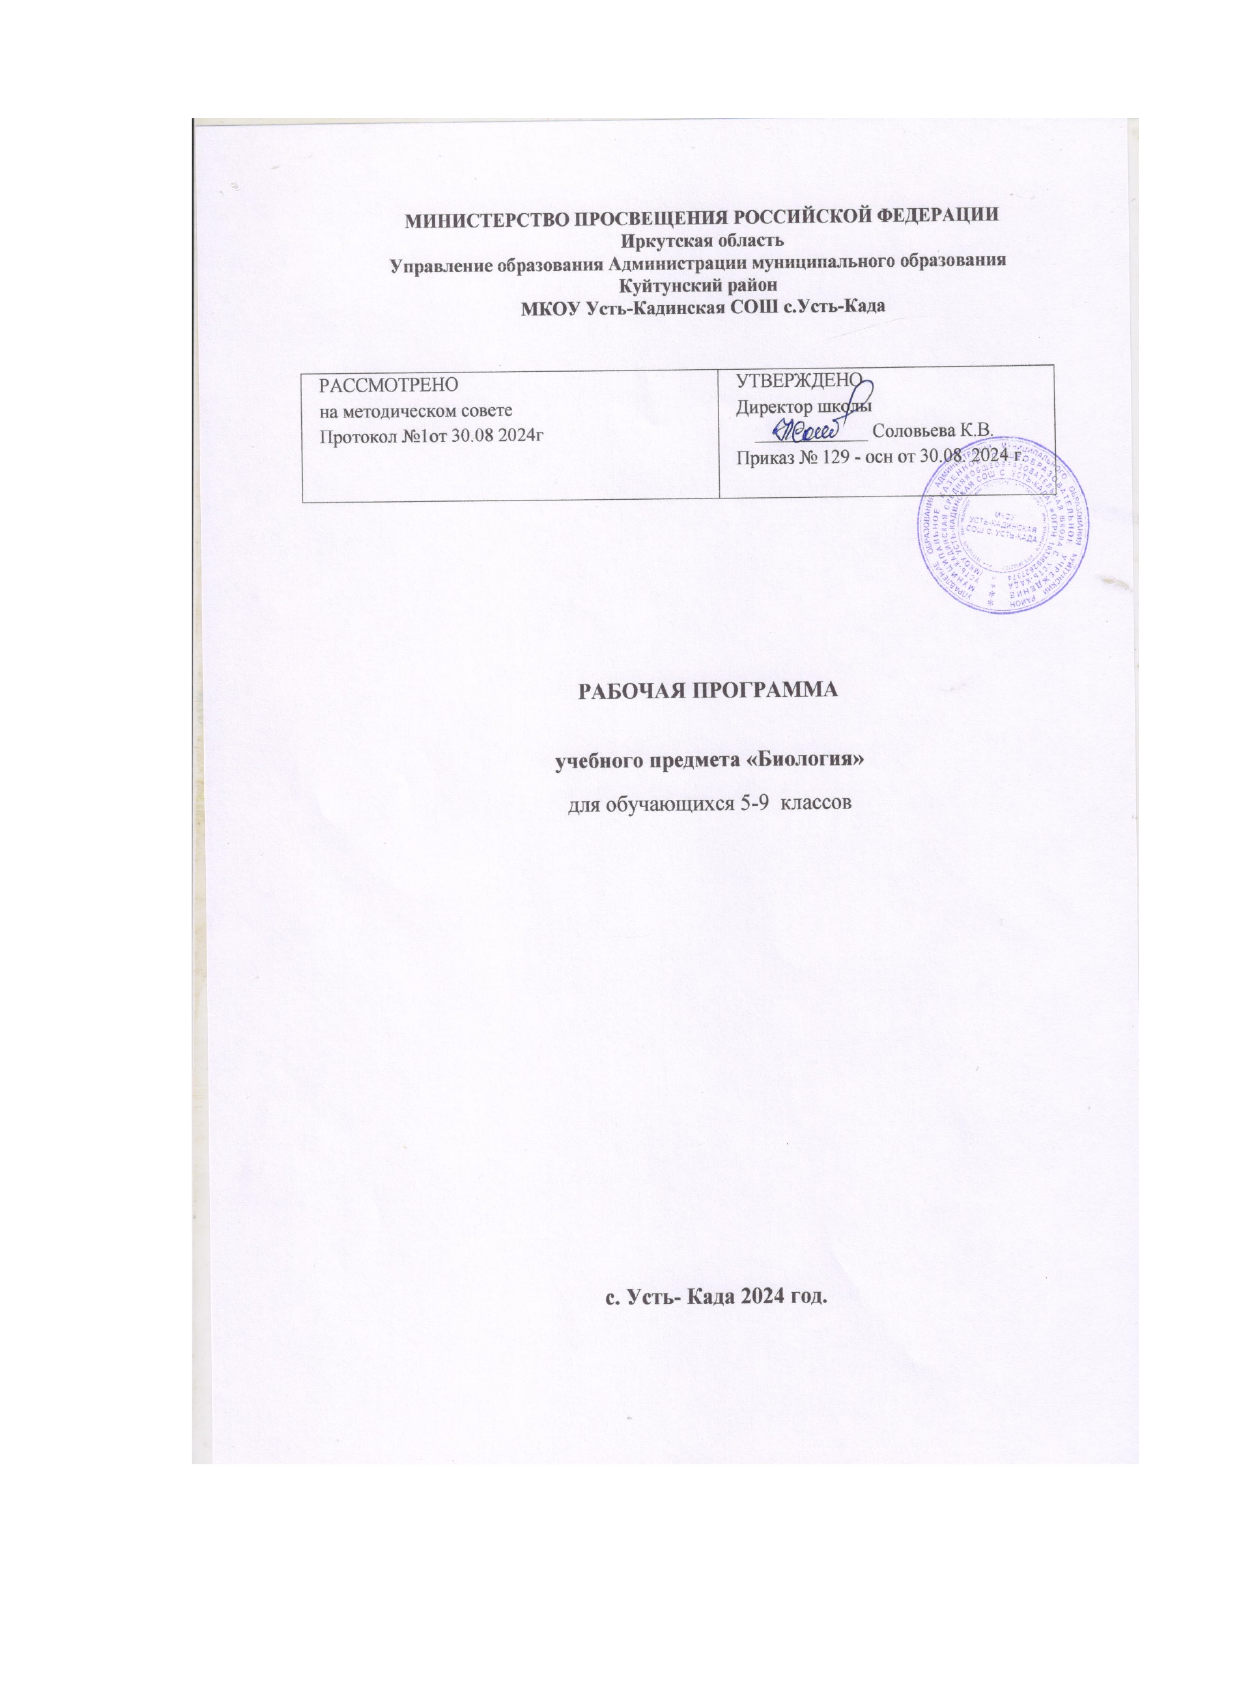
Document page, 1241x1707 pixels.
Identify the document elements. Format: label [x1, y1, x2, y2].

picture [191, 118, 1139, 1480]
